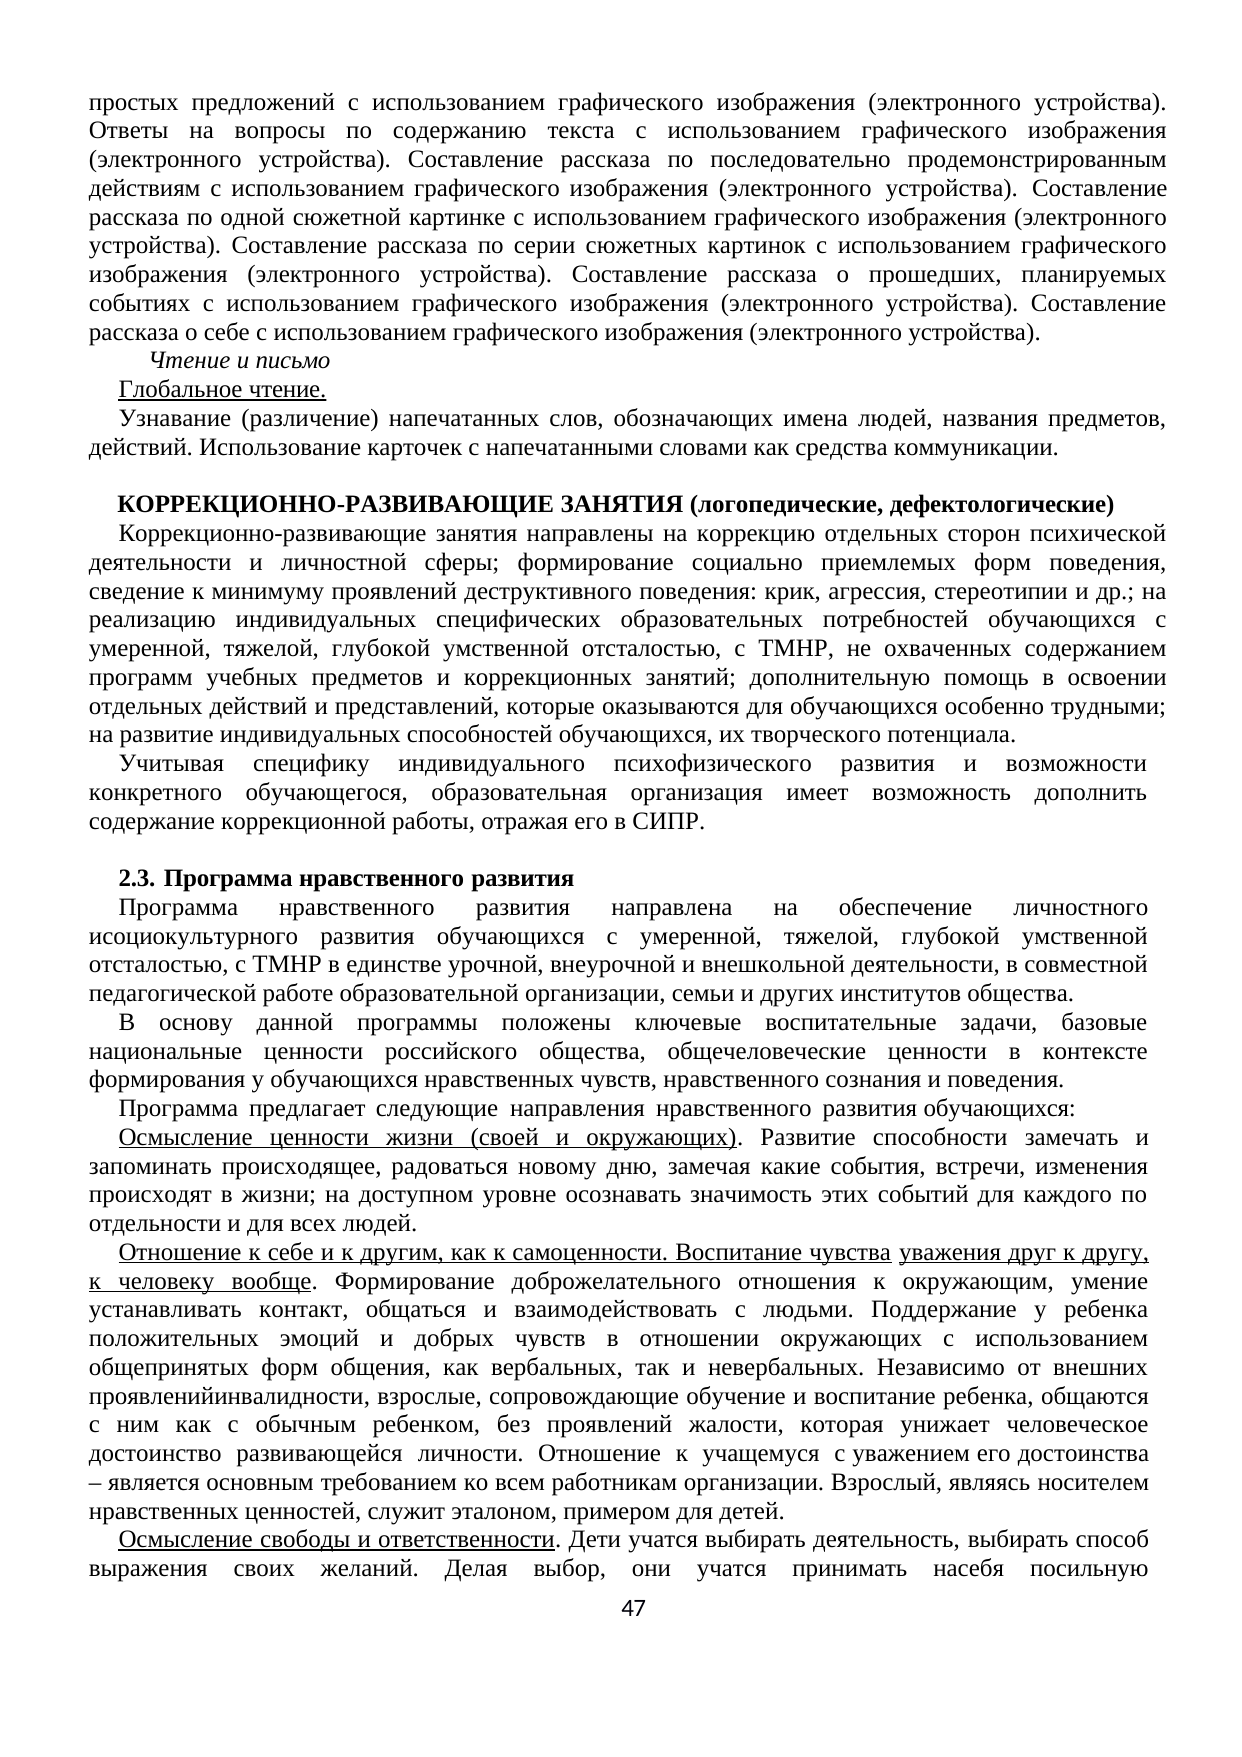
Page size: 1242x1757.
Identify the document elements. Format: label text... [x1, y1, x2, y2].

text Коррекционно-развивающие занятия направлены на коррекцию отдельных сторон психической деятельности и личностной сферы; формирование социально приемлемых форм поведения, сведение к минимуму проявлений деструктивного поведения: крик, агрессия, стереотипии и др.; на реализацию индивидуальных специфических образовательных потребностей обучающихся с умеренной, тяжелой, глубокой умственной отсталостью, с ТМНР, не охваченных содержанием программ учебных предметов и коррекционных занятий; дополнительную помощь в освоении отдельных действий и представлений, которые оказываются для обучающихся особенно трудными; на развитие индивидуальных способностей обучающихся, их творческого потенциала. [89, 518, 1167, 748]
text Учитывая специфику индивидуального психофизического развития и возможности конкретного обучающегося, образовательная организация имеет возможность дополнить содержание коррекционной работы, отражая его в СИПР. [89, 748, 1148, 834]
text Осмысление ценности жизни (своей и окружающих). Развитие способности замечать и запоминать происходящее, радоваться новому дню, замечая какие события, встречи, изменения происходят в жизни; на доступном уровне осознавать значимость этих событий для каждого по отдельности и для всех людей. [89, 1122, 1149, 1237]
subtitle Программа нравственного развития [118, 863, 1197, 892]
text Программа нравственного развития направлена на обеспечение личностного исоциокультурного развития обучающихся с умеренной, тяжелой, глубокой умственной отсталостью, с ТМНР в единстве урочной, внеурочной и внешкольной деятельности, в совместной педагогической работе образовательной организации, семьи и других институтов общества. [89, 892, 1148, 1007]
text Отношение к себе и к другим, как к самоценности. Воспитание чувства уважения друг к другу, к человеку вообще. Формирование доброжелательного отношения к окружающим, умение устанавливать контакт, общаться и взаимодействовать с людьми. Поддержание у ребенка положительных эмоций и добрых чувств в отношении окружающих с использованием общепринятых форм общения, как вербальных, так и невербальных. Независимо от внешних проявленийинвалидности, взрослые, сопровождающие обучение и воспитание ребенка, общаются с ним как с обычным ребенком, без проявлений жалости, которая унижает человеческое достоинство развивающейся личности. Отношение к учащемуся с уважением его достоинства – является основным требованием ко всем работникам организации. Взрослый, являясь носителем нравственных ценностей, служит эталоном, примером для детей. [89, 1237, 1149, 1524]
text Глобальное чтение. [118, 374, 1197, 403]
text В основу данной программы положены ключевые воспитательные задачи, базовые национальные ценности российского общества, общечеловеческие ценности в контексте формирования у обучающихся нравственных чувств, нравственного сознания и поведения. [89, 1007, 1148, 1093]
text Программа предлагает следующие направления нравственного развития обучающихся: [118, 1093, 1197, 1122]
subtitle КОРРЕКЦИОННО-РАЗВИВАЮЩИЕ ЗАНЯТИЯ (логопедические, дефектологические) [87, 490, 1197, 518]
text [89, 1524, 1149, 1582]
text простых предложений с использованием графического изображения (электронного устройства). Ответы на вопросы по содержанию текста с использованием графического изображения (электронного устройства). Составление рассказа по последовательно продемонстрированным действиям с использованием графического изображения (электронного устройства). Составление рассказа по одной сюжетной картинке с использованием графического изображения (электронного устройства). Составление рассказа по серии сюжетных картинок с использованием графического изображения (электронного устройства). Составление рассказа о прошедших, планируемых событиях с использованием графического изображения (электронного устройства). Составление рассказа о себе с использованием графического изображения (электронного устройства). [89, 87, 1167, 345]
text Чтение и письмо [118, 346, 1197, 374]
text Узнавание (различение) напечатанных слов, обозначающих имена людей, названия предметов, действий. Использование карточек с напечатанными словами как средства коммуникации. [89, 403, 1167, 461]
